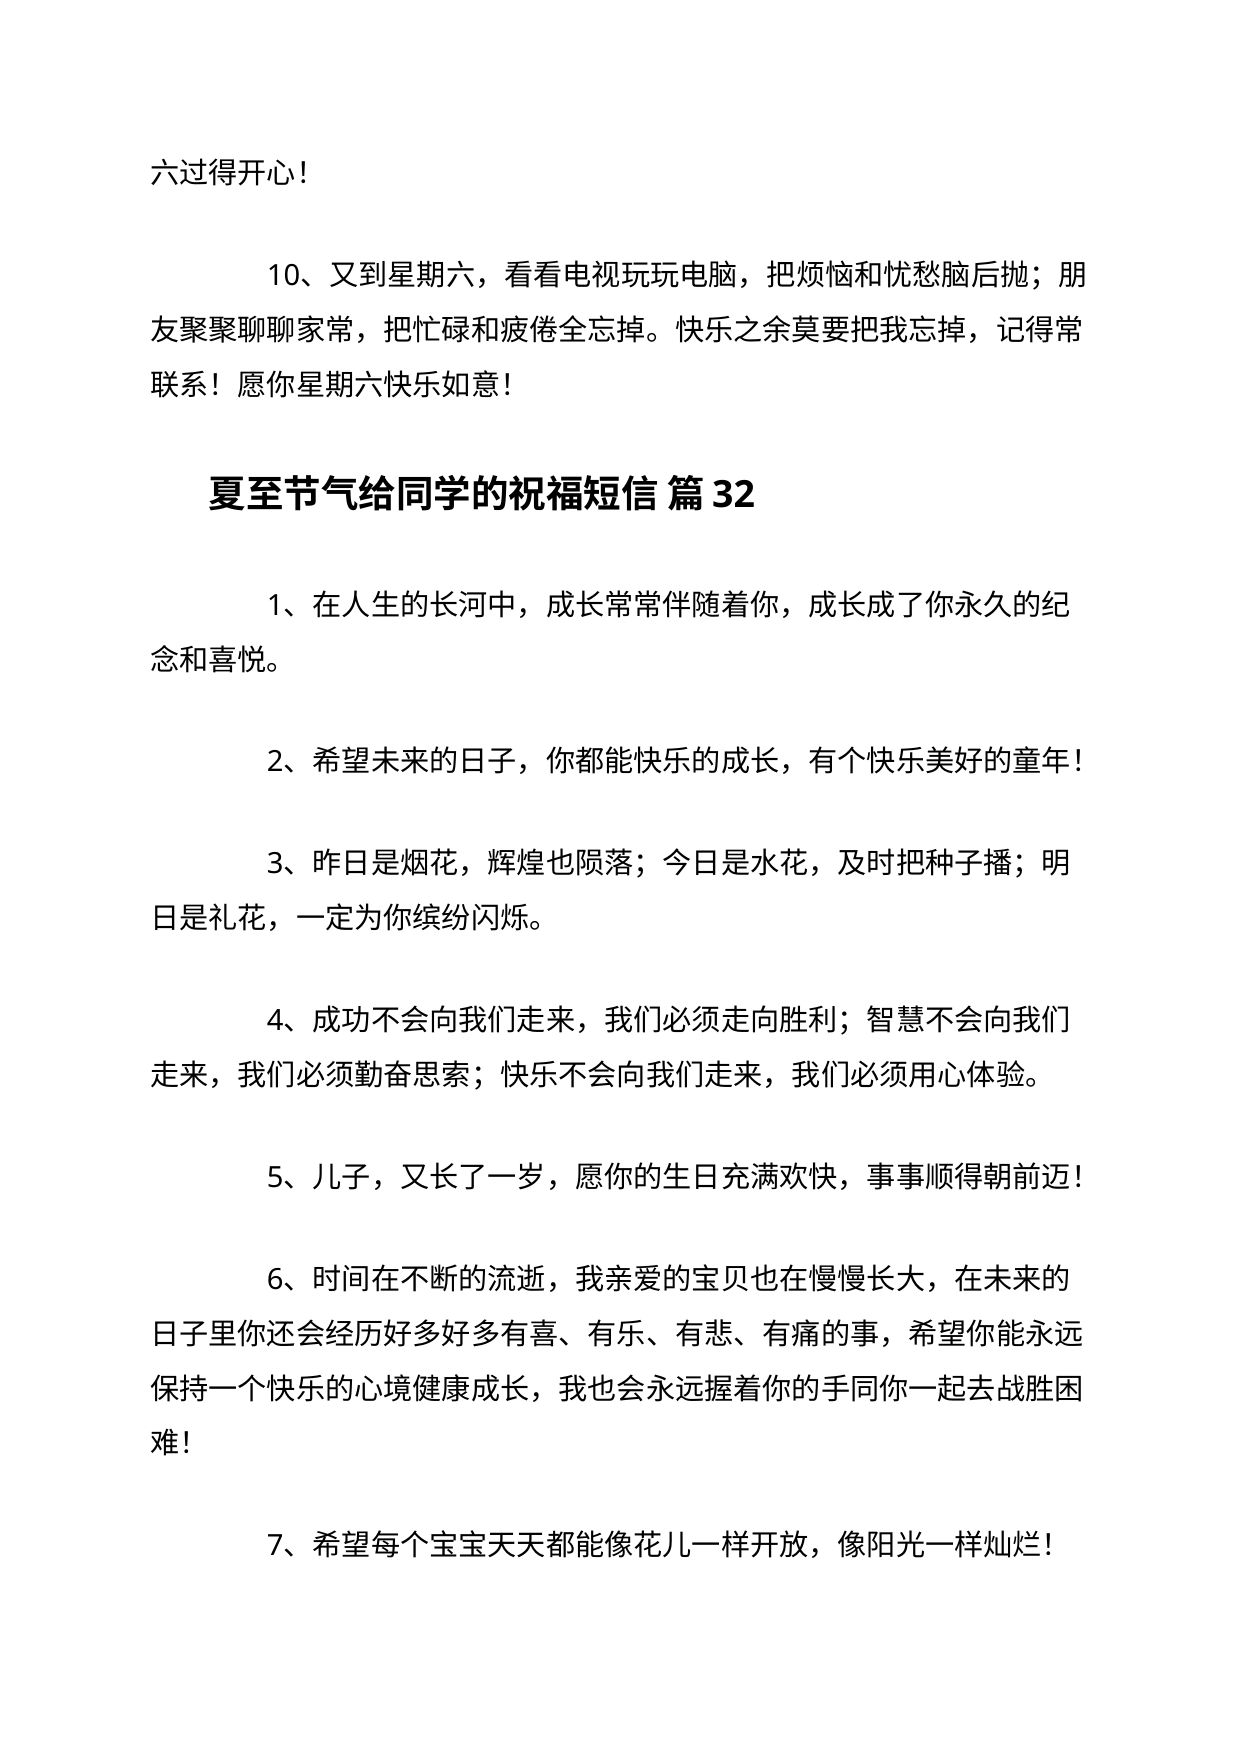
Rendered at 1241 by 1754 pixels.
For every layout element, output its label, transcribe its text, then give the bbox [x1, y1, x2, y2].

text 5、儿子，又长了一岁，愿你的生日充满欢快，事事顺得朝前迈！ [150, 1153, 1090, 1196]
text 夏至节气给同学的祝福短信 篇32 [150, 463, 1090, 518]
text 1、在人生的长河中，成长常常伴随着你，成长成了你永久的纪念和喜悦。 [150, 581, 1090, 678]
text 6、时间在不断的流逝，我亲爱的宝贝也在慢慢长大，在未来的日子里你还会经历好多好多有喜、有乐、有悲、有痛的事，希望你能永远保持一个快乐的心境健康成长，我也会永远握着你的手同你一起去战胜困难！ [150, 1255, 1090, 1462]
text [150, 150, 1090, 192]
text 3、昨日是烟花，辉煌也陨落；今日是水花，及时把种子播；明日是礼花，一定为你缤纷闪烁。 [150, 840, 1090, 937]
text 10、又到星期六，看看电视玩玩电脑，把烦恼和忧愁脑后抛；朋友聚聚聊聊家常，把忙碌和疲倦全忘掉。快乐之余莫要把我忘掉，记得常联系！愿你星期六快乐如意！ [150, 252, 1090, 404]
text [150, 1522, 1090, 1564]
text 4、成功不会向我们走来，我们必须走向胜利；智慧不会向我们走来，我们必须勤奋思索；快乐不会向我们走来，我们必须用心体验。 [150, 997, 1090, 1094]
text 2、希望未来的日子，你都能快乐的成长，有个快乐美好的童年！ [150, 738, 1090, 780]
